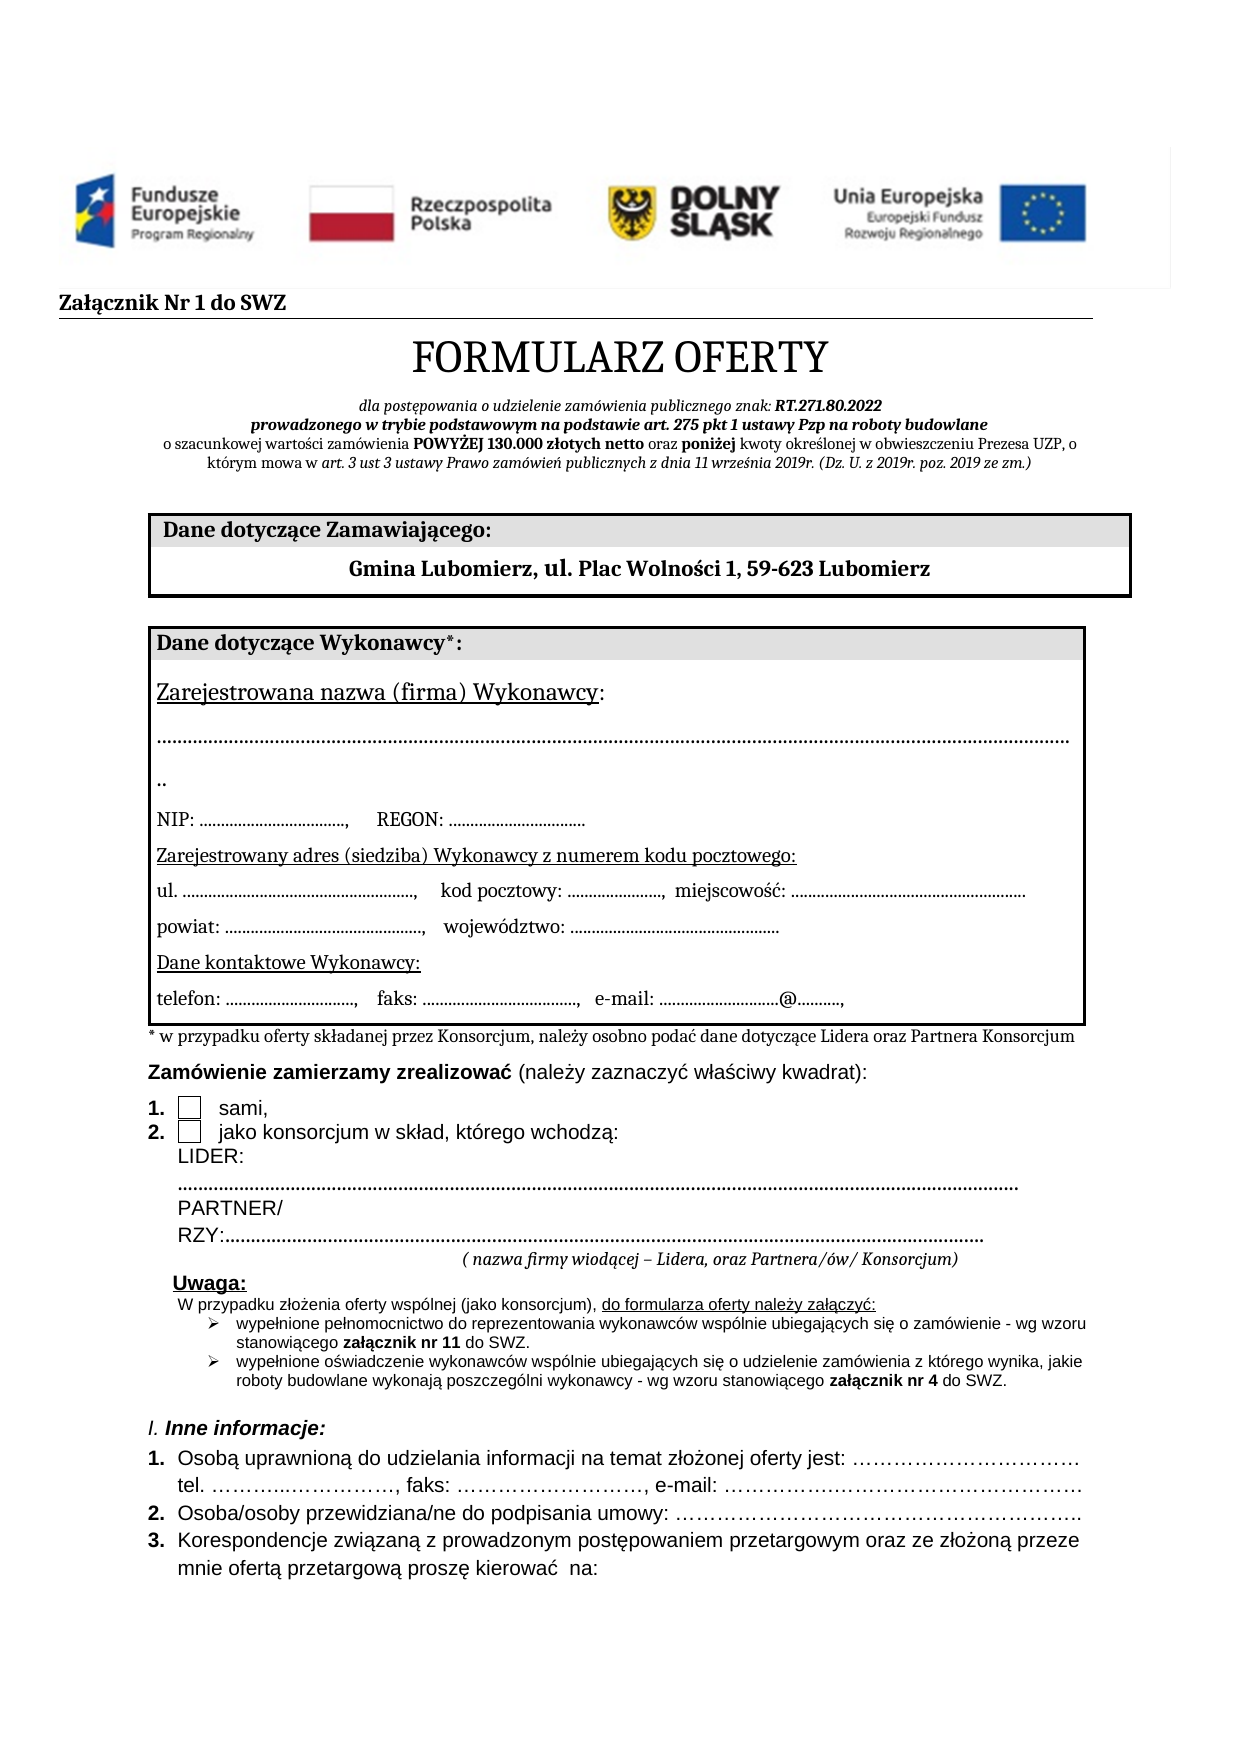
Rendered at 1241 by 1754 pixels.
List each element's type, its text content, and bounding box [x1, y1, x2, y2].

text o szacunkowej wartości zamówienia POWYŻEJ 130.000 złotych netto oraz poniżej kwoty określonej w obwieszczeniu Prezesa UZP, o którym mowa w art. 3 ust 3 ustawy Prawo zamówień publicznych z dnia 11 września 2019r. (Dz. U. z 2019r. poz. 2019 ze zm.) [148, 434, 1093, 473]
list sami, [201, 1096, 1093, 1119]
list sami, [148, 1096, 178, 1119]
table_cell Gmina Lubomierz, ul. Plac Wolności 1, 59-623 Lubomierz [151, 547, 1129, 594]
picture [58, 147, 1172, 290]
text Zamówienie zamierzamy zrealizować (należy zaznaczyć właściwy kwadrat): [148, 1059, 1093, 1083]
table_cell Zarejestrowana nazwa (firma) Wykonawcy: .................................................................................................................................................................................... NIP: .................................., REGON: ................................ Zarejestrowany adres (siedziba) Wykonawcy z numerem kodu pocztowego: ul. ......................................................, kod pocztowy: ......................, miejscowość: ....................................................... powiat: .............................................., województwo: ................................................. Dane kontaktowe Wykonawcy: telefon: .............................., faks: ...................................., e-mail: ............................@.........., [151, 660, 1083, 1023]
list Korespondencje związaną z prowadzonym postępowaniem przetargowym oraz ze złożoną przeze mnie ofertą przetargową proszę kierować na: [148, 1528, 1093, 1579]
text LIDER: .................................................................................................................................................................... [177, 1143, 1093, 1196]
list Osoba/osoby przewidziana/ne do podpisania umowy: ………………………………………………….. [148, 1501, 1093, 1524]
subtitle Załącznik Nr 1 do SWZ [59, 290, 1093, 318]
text ( nazwa firmy wiodącej – Lidera, oraz Partnera/ów/ Konsorcjum) [148, 1249, 1093, 1270]
subtitle dla postępowania o udzielenie zamówienia publicznego znak: RT.271.80.2022 [148, 396, 1093, 415]
text W przypadku złożenia oferty wspólnej (jako konsorcjum), do formularza oferty należy załączyć: [177, 1294, 1093, 1313]
list wypełnione pełnomocnictwo do reprezentowania wykonawców wspólnie ubiegających się o zamówienie - wg wzoru stanowiącego załącznik nr 11 do SWZ. [207, 1313, 1093, 1352]
subtitle I. Inne informacje: [148, 1415, 1093, 1439]
text Uwaga: [148, 1270, 1093, 1294]
list sami, [179, 1097, 200, 1118]
text * w przypadku oferty składanej przez Konsorcjum, należy osobno podać dane dotyczące Lidera oraz Partnera Konsorcjum [148, 1026, 1093, 1048]
text PARTNER/RZY:.................................................................................................................................................... [177, 1196, 1093, 1249]
subtitle prowadzonego w trybie podstawowym na podstawie art. 275 pkt 1 ustawy Pzp na roboty budowlane [148, 415, 1093, 434]
table_header Dane dotyczące Zamawiającego: [151, 516, 1129, 547]
text tel. ………...……………, faks: ………………………, e-mail: …………….……………………………… [177, 1473, 1093, 1497]
list Osobą uprawnioną do udzielania informacji na temat złożonej oferty jest: …………………………… [148, 1446, 1093, 1469]
table_header Dane dotyczące Wykonawcy*: [151, 629, 1083, 660]
list wypełnione oświadczenie wykonawców wspólnie ubiegających się o udzielenie zamówienia z którego wynika, jakie roboty budowlane wykonają poszczególni wykonawcy - wg wzoru stanowiącego załącznik nr 4 do SWZ. [207, 1352, 1093, 1390]
list jako konsorcjum w skład, którego wchodzą: [148, 1119, 1093, 1143]
subtitle FORMULARZ OFERTY [148, 331, 1093, 384]
